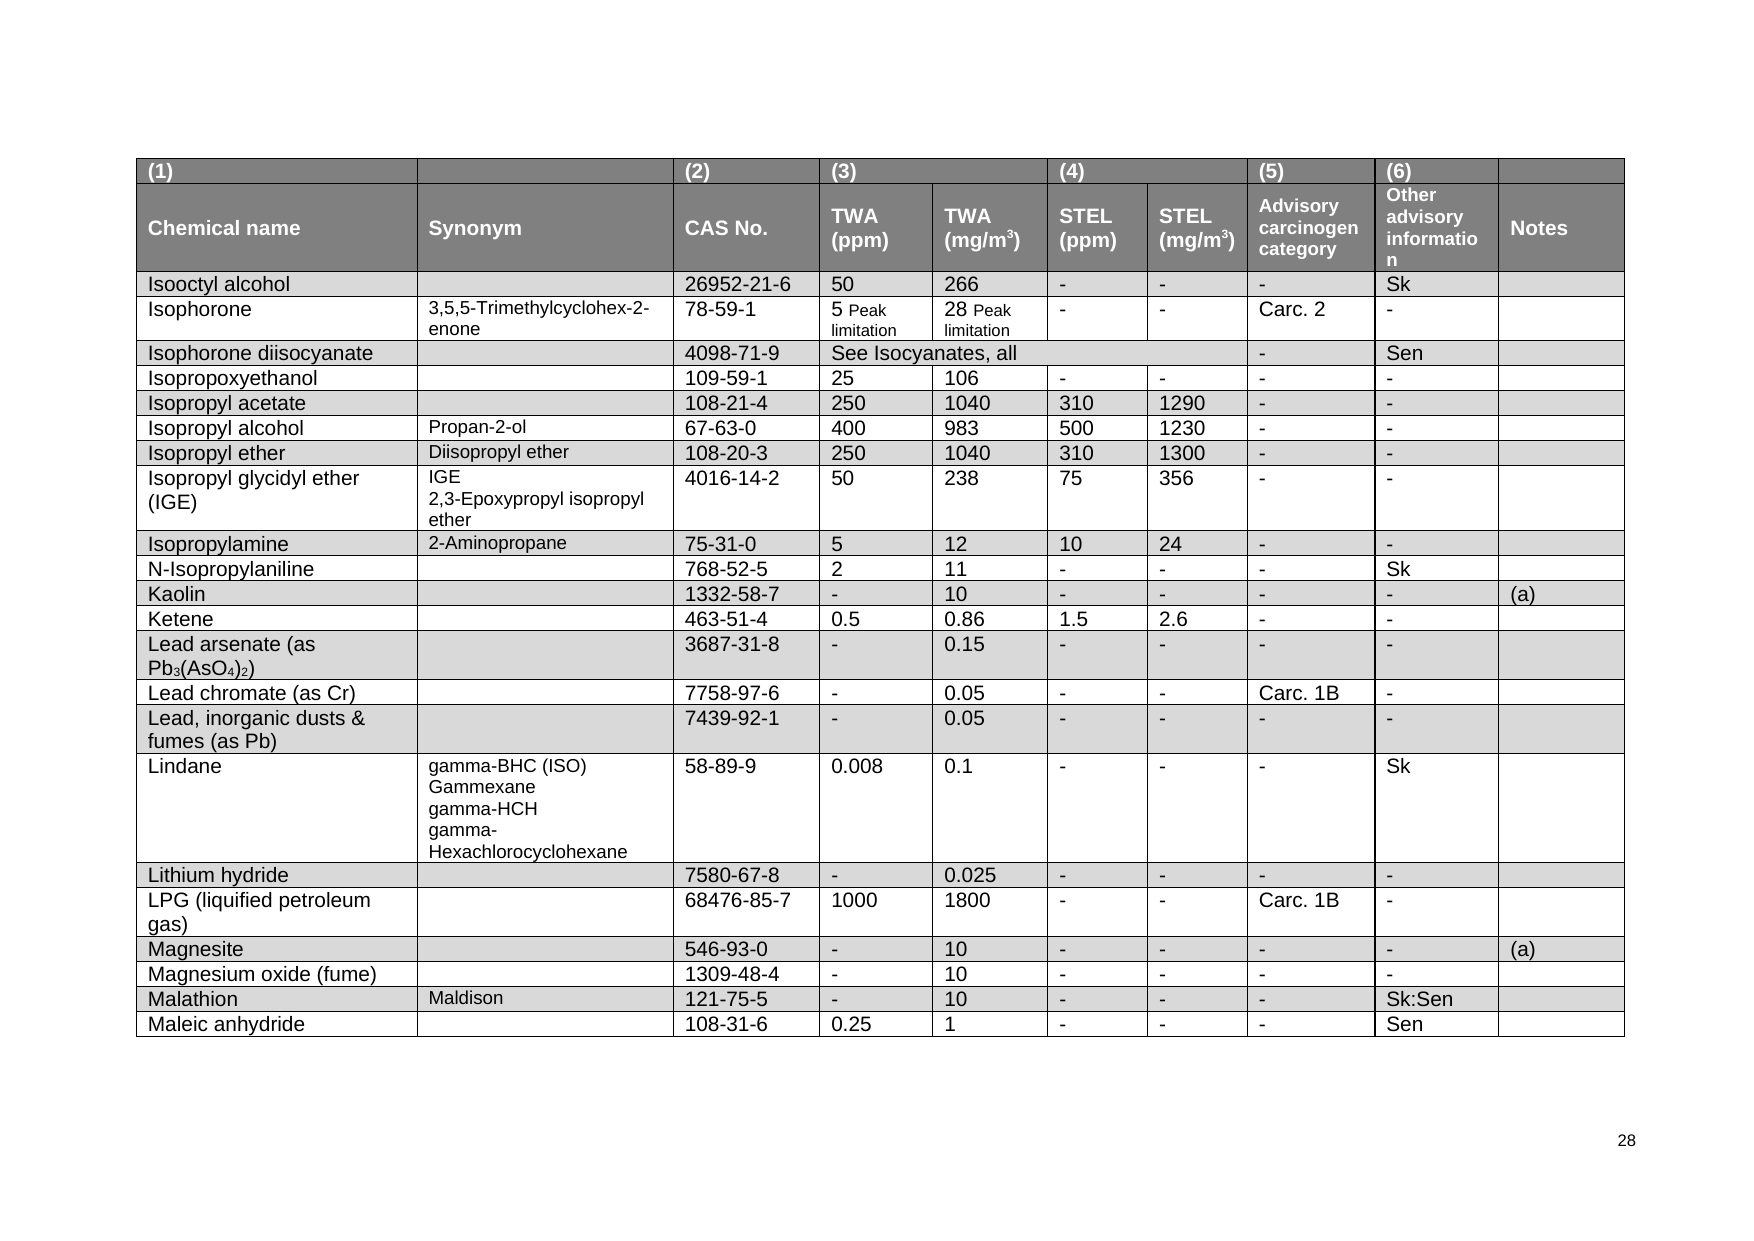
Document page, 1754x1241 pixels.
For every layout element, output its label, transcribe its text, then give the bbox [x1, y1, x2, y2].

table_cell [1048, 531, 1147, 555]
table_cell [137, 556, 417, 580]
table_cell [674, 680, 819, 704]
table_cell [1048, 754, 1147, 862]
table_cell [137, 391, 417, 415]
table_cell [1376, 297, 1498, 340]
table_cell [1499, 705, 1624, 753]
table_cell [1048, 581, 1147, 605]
table_header (2) [674, 159, 819, 183]
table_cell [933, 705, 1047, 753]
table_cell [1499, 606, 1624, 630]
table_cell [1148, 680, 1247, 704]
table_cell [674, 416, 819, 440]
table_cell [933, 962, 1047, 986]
table_header (1) [137, 159, 417, 183]
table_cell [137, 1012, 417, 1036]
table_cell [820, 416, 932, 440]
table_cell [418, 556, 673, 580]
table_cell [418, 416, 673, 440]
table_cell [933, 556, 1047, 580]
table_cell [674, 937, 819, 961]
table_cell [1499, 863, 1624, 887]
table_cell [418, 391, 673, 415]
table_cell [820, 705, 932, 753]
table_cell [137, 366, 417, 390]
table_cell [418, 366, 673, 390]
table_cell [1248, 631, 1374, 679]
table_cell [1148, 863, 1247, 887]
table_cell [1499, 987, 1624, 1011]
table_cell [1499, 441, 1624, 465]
table_header (5) [1248, 159, 1374, 183]
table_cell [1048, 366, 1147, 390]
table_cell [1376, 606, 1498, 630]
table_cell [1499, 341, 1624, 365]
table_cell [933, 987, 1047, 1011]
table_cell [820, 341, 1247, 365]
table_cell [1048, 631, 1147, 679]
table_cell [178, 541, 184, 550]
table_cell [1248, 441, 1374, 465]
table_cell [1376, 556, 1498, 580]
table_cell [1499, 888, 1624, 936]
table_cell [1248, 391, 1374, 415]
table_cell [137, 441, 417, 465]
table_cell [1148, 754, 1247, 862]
table_cell CAS No. [674, 184, 819, 271]
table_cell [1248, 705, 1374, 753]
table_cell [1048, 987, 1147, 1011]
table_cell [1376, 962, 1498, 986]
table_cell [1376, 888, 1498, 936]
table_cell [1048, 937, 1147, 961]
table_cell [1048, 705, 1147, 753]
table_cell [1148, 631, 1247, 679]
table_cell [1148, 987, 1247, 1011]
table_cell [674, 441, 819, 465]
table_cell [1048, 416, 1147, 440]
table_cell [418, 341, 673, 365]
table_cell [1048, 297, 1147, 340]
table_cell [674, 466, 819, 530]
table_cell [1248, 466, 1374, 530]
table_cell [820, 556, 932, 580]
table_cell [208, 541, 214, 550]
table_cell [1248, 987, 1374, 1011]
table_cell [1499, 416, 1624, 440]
table_cell TWA (ppm) [820, 184, 932, 271]
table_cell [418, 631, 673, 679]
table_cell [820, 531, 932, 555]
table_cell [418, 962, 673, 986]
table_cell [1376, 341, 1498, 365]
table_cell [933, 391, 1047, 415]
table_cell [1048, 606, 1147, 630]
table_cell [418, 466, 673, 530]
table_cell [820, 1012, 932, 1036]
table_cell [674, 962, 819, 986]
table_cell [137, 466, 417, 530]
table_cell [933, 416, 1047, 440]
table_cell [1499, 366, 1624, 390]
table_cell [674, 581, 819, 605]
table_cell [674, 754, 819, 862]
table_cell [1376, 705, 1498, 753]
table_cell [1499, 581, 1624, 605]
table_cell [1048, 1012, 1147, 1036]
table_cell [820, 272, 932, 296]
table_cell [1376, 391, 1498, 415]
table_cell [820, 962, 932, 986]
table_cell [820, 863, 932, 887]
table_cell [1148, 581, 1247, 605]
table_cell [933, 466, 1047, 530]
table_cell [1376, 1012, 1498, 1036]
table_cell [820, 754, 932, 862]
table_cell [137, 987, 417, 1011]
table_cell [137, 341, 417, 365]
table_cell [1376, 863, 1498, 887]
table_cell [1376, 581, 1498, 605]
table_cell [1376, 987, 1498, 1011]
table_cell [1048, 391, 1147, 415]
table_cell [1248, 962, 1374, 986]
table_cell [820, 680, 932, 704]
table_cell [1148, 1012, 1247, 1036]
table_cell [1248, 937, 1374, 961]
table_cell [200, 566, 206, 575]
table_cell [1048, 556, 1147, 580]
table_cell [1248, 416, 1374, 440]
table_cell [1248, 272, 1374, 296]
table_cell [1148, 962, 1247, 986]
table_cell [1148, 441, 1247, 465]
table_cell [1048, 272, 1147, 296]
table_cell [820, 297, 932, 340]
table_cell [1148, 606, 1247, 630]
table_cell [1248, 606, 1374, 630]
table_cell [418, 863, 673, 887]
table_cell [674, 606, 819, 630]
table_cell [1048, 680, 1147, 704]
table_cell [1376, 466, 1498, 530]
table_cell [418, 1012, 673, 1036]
table_cell Synonym [418, 184, 673, 271]
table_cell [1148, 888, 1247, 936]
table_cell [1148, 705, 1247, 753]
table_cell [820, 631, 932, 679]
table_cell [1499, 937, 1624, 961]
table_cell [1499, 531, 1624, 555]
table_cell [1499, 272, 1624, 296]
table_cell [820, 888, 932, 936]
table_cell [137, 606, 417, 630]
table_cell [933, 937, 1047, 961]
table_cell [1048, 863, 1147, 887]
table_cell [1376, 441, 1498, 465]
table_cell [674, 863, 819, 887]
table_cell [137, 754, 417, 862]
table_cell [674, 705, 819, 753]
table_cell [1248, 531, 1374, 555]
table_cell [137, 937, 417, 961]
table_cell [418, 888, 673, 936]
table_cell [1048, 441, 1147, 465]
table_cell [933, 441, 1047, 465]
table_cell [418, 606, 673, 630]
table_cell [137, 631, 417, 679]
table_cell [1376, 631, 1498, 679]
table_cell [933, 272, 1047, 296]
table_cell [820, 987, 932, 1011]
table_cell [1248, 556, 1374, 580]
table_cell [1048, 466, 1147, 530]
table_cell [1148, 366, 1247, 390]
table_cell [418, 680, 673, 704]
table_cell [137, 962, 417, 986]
table_cell TWA (mg/m3) [933, 184, 1047, 271]
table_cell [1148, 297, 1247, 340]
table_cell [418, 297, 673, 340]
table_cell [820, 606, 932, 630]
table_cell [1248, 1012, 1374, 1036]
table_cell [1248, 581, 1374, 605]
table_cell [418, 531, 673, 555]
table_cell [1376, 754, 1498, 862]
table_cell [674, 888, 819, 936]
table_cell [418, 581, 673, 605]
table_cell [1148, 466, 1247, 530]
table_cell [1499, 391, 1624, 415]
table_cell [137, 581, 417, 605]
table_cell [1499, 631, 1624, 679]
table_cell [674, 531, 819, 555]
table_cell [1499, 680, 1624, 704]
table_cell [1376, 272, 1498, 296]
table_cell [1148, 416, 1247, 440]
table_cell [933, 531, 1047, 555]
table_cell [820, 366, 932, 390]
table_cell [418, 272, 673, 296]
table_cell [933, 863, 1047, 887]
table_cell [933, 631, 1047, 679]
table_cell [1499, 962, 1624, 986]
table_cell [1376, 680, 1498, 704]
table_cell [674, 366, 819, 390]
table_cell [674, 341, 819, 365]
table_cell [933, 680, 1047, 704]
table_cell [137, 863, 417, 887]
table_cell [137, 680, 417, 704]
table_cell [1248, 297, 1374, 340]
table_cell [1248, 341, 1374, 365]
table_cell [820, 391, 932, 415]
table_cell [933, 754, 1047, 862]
table_header (4) [1048, 159, 1247, 183]
table_cell Notes [1499, 184, 1624, 271]
table_header [1499, 159, 1624, 183]
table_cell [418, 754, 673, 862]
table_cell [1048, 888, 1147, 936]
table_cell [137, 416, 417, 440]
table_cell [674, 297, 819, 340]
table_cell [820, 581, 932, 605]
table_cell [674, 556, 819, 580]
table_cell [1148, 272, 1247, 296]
table_header [418, 159, 673, 183]
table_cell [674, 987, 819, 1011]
table_header (6) [1376, 159, 1498, 183]
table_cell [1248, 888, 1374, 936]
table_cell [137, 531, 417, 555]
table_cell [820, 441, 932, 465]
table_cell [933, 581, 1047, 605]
table_cell Chemical name [137, 184, 417, 271]
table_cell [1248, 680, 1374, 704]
table_cell Other advisory information [1376, 184, 1498, 271]
table_cell STEL (mg/m3) [1148, 184, 1247, 271]
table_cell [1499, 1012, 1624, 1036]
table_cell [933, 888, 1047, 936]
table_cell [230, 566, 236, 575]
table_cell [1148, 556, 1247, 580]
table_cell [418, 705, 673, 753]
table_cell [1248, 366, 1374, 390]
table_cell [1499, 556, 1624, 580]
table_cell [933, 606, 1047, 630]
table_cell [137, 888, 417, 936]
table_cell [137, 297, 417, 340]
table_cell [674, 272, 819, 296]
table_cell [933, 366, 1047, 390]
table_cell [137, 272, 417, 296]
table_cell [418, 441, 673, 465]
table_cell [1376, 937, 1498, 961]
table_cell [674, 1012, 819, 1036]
table_header (3) [820, 159, 1047, 183]
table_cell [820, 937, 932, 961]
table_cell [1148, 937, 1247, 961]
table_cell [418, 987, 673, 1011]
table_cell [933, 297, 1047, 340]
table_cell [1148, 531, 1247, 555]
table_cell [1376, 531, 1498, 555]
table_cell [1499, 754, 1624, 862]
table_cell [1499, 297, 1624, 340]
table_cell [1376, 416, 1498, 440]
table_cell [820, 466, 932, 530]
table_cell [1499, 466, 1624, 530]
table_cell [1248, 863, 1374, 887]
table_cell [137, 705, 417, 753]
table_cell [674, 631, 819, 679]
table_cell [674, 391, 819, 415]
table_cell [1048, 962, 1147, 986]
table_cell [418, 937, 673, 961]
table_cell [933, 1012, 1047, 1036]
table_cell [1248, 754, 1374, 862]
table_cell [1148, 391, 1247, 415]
table_cell STEL (ppm) [1048, 184, 1147, 271]
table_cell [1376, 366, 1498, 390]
table_cell Advisory carcinogen category [1248, 184, 1374, 271]
